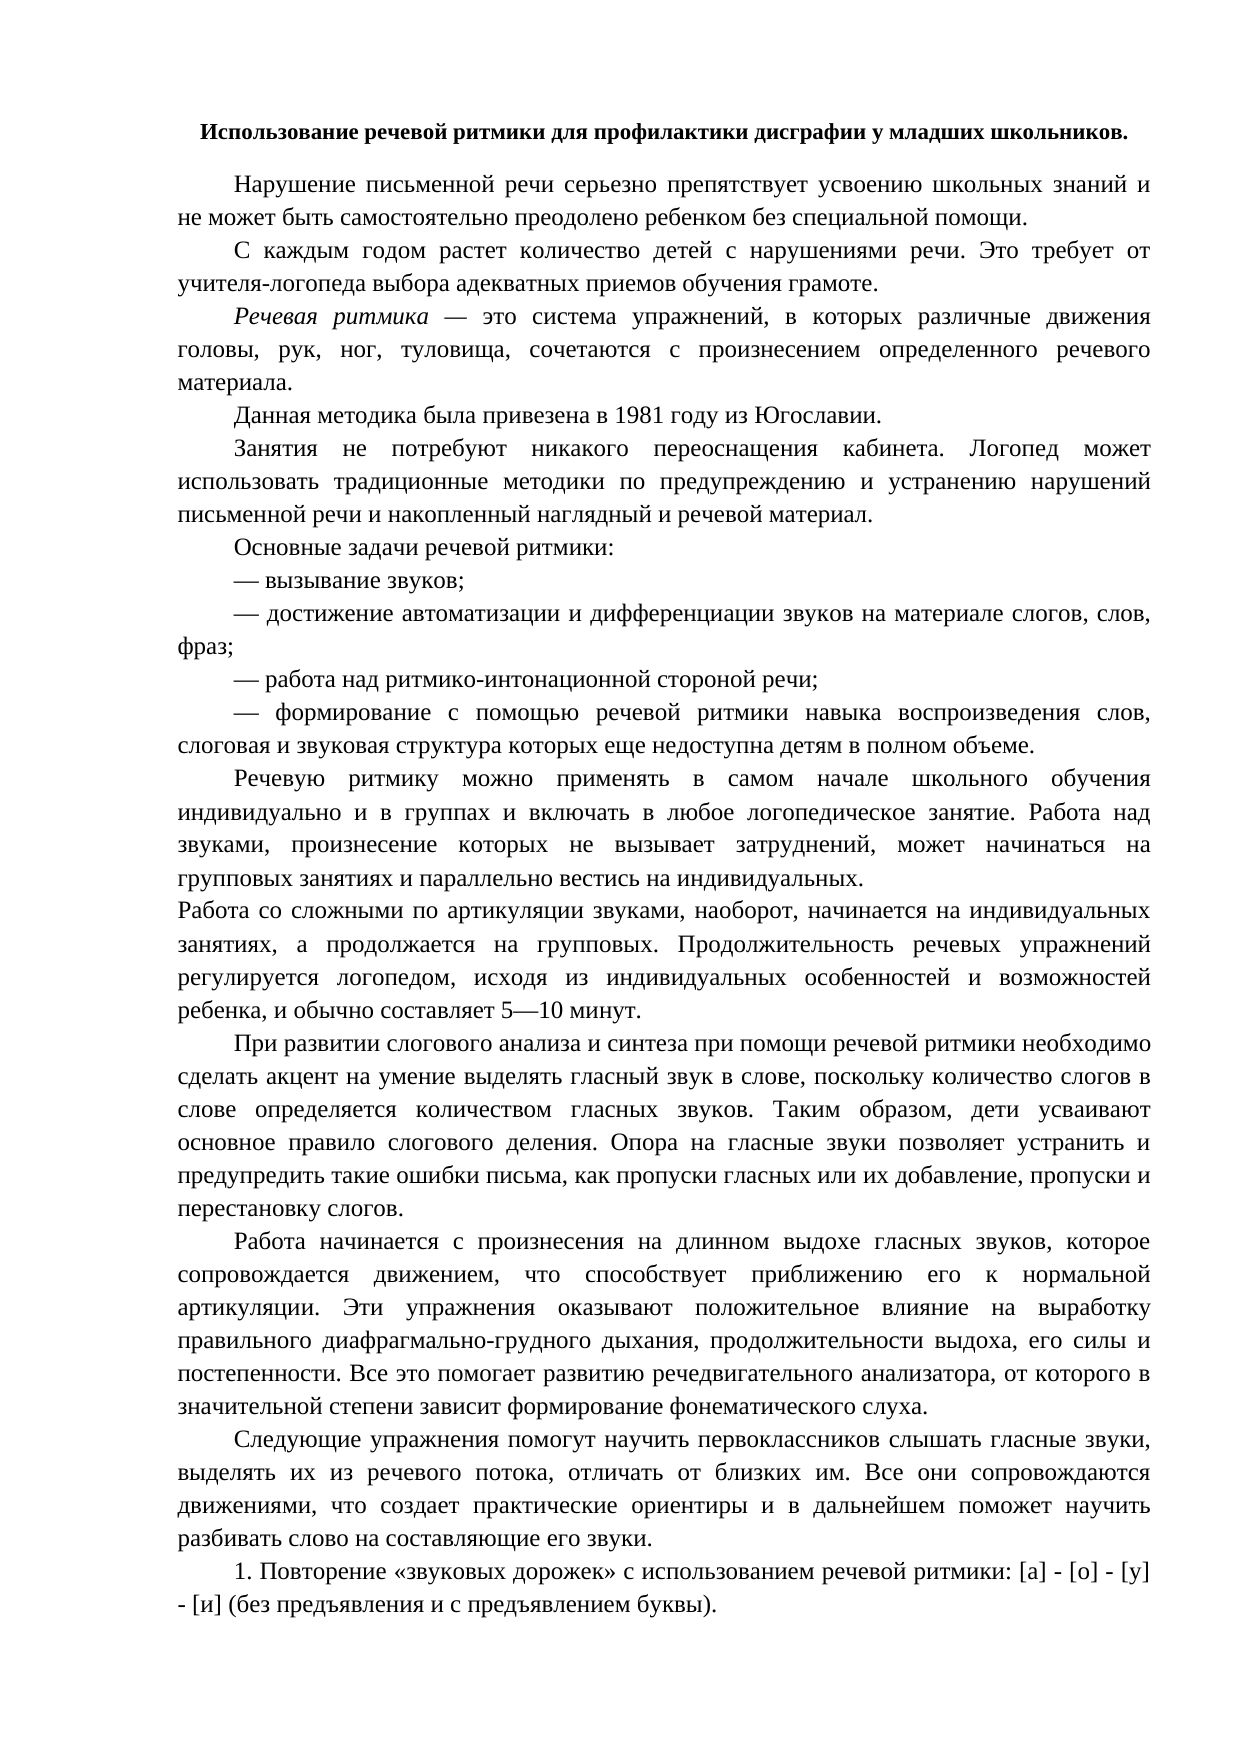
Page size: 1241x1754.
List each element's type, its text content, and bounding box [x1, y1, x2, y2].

text — достижение автоматизации и дифференциации звуков на материале слогов, слов, фраз; [177, 598, 1152, 660]
text Основные задачи речевой ритмики: [177, 532, 1152, 561]
text Речевую ритмику можно применять в самом начале школьного обучения индивидуально и в группах и включать в любое логопедическое занятие. Работа над звуками, произнесение которых не вызывает затруднений, может начинаться на групповых занятиях и параллельно вестись на индивидуальных. [177, 763, 1152, 891]
text 1. Повторение «звуковых дорожек» с использованием речевой ритмики: [а] - [о] - [у] - [и] (без предъявления и с предъявлением буквы). [177, 1556, 1152, 1618]
text Нарушение письменной речи серьезно препятствует усвоению школьных знаний и не может быть самостоятельно преодолено ребенком без специальной помощи. [177, 169, 1152, 231]
text Использование речевой ритмики для профилактики дисграфии у младших школьников. [177, 118, 1152, 144]
text Работа начинается с произнесения на длинном выдохе гласных звуков, которое сопровождается движением, что способствует приближению его к нормальной артикуляции. Эти упражнения оказывают положительное влияние на выработку правильного диафрагмально-грудного дыхания, продолжительности выдоха, его силы и постепенности. Все это помогает развитию речедвигательного анализатора, от которого в значительной степени зависит формирование фонематического слуха. [177, 1226, 1152, 1420]
text — формирование с помощью речевой ритмики навыка воспроизведения слов, слоговая и звуковая структура которых еще недоступна детям в полном объеме. [177, 697, 1152, 759]
text При развитии слогового анализа и синтеза при помощи речевой ритмики необходимо сделать акцент на умение выделять гласный звук в слове, поскольку количество слогов в слове определяется количеством гласных звуков. Таким образом, дети усваивают основное правило слогового деления. Опора на гласные звуки позволяет устранить и предупредить такие ошибки письма, как пропуски гласных или их добавление, пропуски и перестановку слогов. [177, 1028, 1152, 1222]
text — вызывание звуков; [177, 565, 1152, 594]
text Следующие упражнения помогут научить первоклассников слышать гласные звуки, выделять их из речевого потока, отличать от близких им. Все они сопровождаются движениями, что создает практические ориентиры и в дальнейшем поможет научить разбивать слово на составляющие его звуки. [177, 1424, 1152, 1552]
text С каждым годом растет количество детей с нарушениями речи. Это требует от учителя-логопеда выбора адекватных приемов обучения грамоте. [177, 235, 1152, 297]
text Работа со сложными по артикуляции звуками, наоборот, начинается на индивидуальных занятиях, а продолжается на групповых. Продолжительность речевых упражнений регулируется логопедом, исходя из индивидуальных особенностей и возможностей ребенка, и обычно составляет 5—10 минут. [177, 896, 1152, 1023]
text Речевая ритмика — это система упражнений, в которых различные движения головы, рук, ног, туловища, сочетаются с произнесением определенного речевого материала. [177, 301, 1152, 396]
text Занятия не потребуют никакого переоснащения кабинета. Логопед может использовать традиционные методики по предупреждению и устранению нарушений письменной речи и накопленный наглядный и речевой материал. [177, 433, 1152, 528]
text Данная методика была привезена в 1981 году из Югославии. [177, 400, 1152, 429]
text — работа над ритмико-интонационной стороной речи; [177, 664, 1152, 693]
